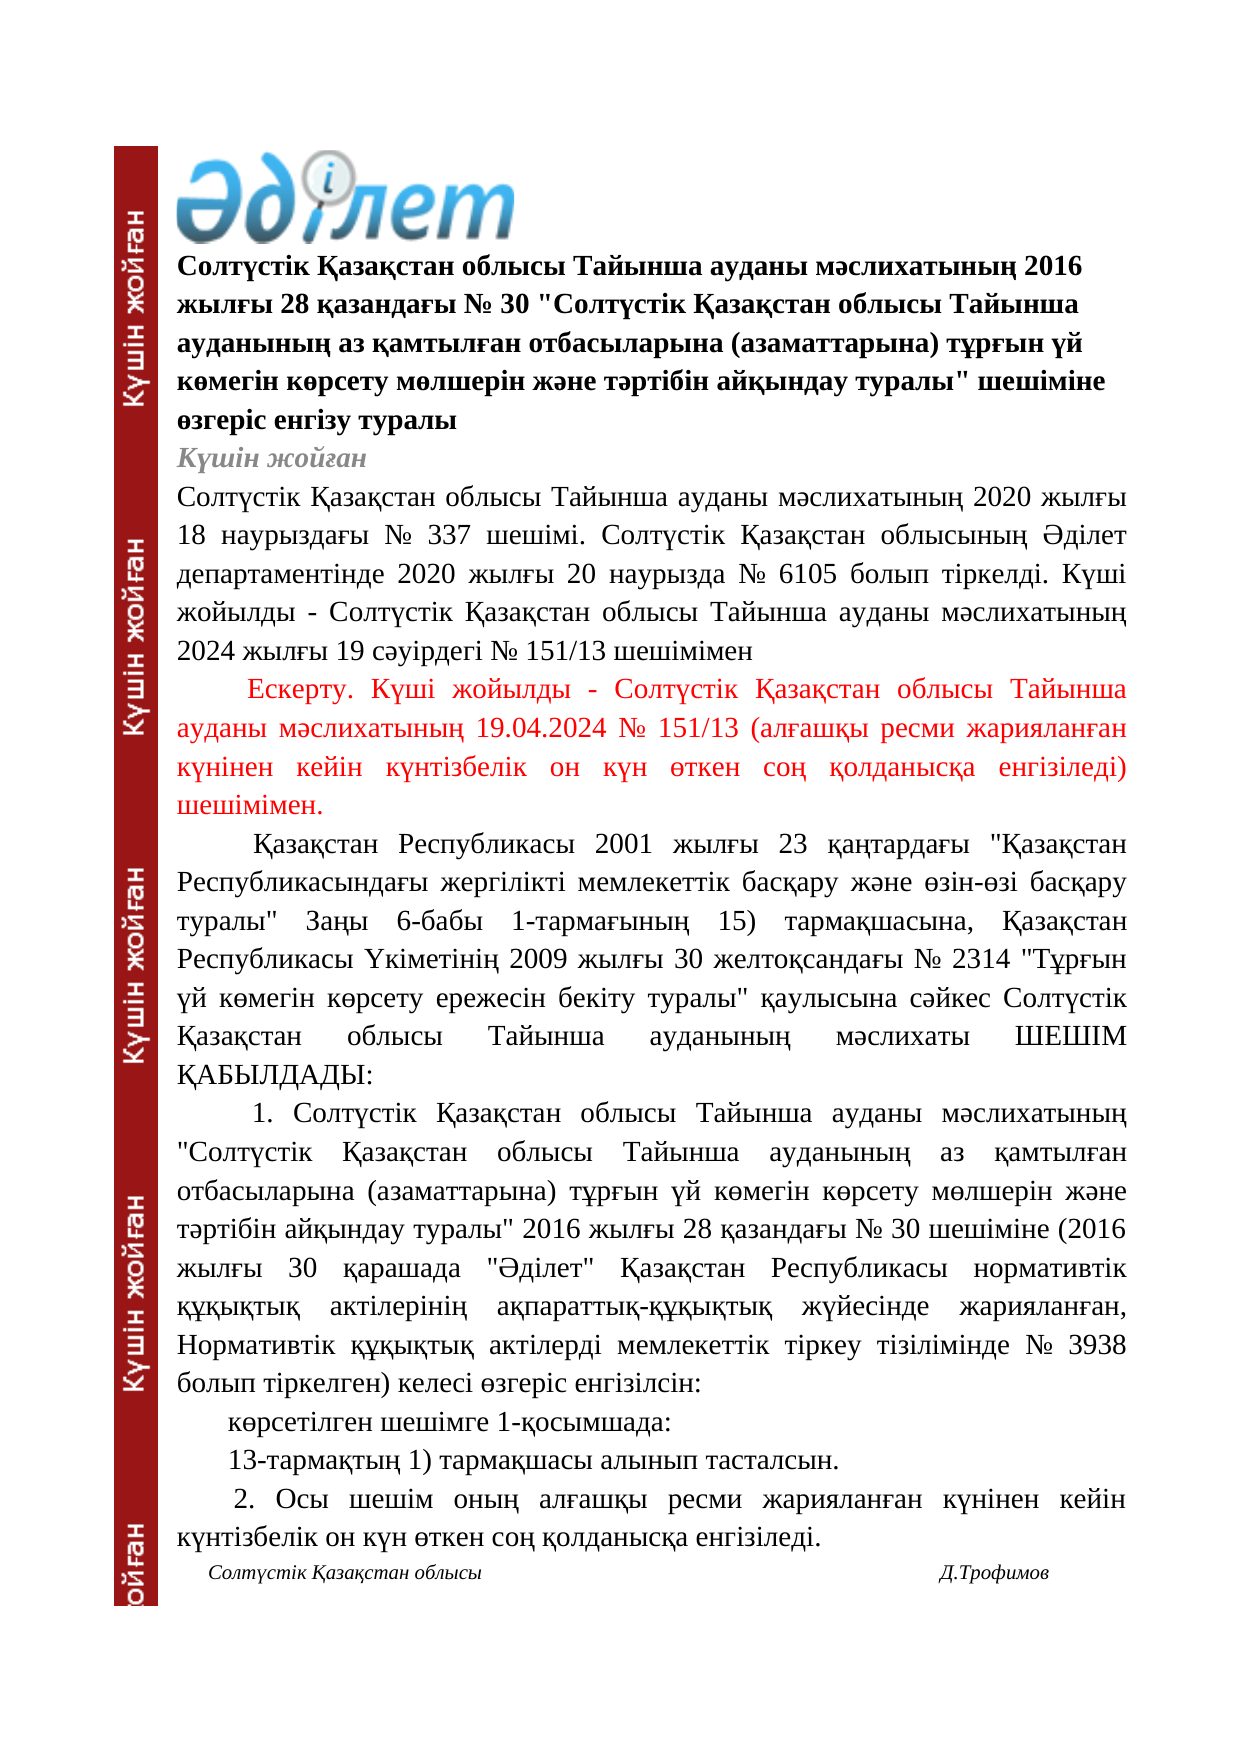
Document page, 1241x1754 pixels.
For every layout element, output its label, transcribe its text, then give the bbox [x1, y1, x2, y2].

picture [114, 821, 158, 826]
table_header Д.Трофимов [939, 1558, 1240, 1589]
text 2. Осы шешім оның алғашқы ресми жарияланған күнінен кейін күнтізбелік он күн өткен соң қолданысқа енгізіледі. [112, 1481, 1128, 1553]
text Солтүстік Қазақстан облысы Тайынша ауданы мәслихатының 2020 жылғы 18 наурыздағы № 337 шешімі. Солтүстік Қазақстан облысының Әділет департаментінде 2020 жылғы 20 наурызда № 6105 болып тіркелді. Күші жойылды - Солтүстік Қазақстан облысы Тайынша ауданы мәслихатының 2024 жылғы 19 сәуірдегі № 151/13 шешімімен [112, 479, 1128, 667]
text Күшін жойған [112, 440, 1128, 474]
table_header Солтүстік Қазақстан облысы Тайынша ауданы мәслихаты сессиясының төрағасы [101, 1558, 939, 1589]
text Солтүстік Қазақстан облысы Тайынша ауданы мәслихатының 2016 жылғы 28 қазандағы № 30 "Солтүстік Қазақстан облысы Тайынша ауданының аз қамтылған отбасыларына (азаматтарына) тұрғын үй көмегін көрсету мөлшерін және тәртібін айқындау туралы" шешіміне өзгеріс енгізу туралы [112, 248, 1128, 435]
picture [114, 1091, 158, 1096]
picture [114, 1437, 158, 1442]
text Ескерту. Күші жойылды - Солтүстік Қазақстан облысы Тайынша ауданы мәслихатының 19.04.2024 № 151/13 (алғашқы ресми жарияланған күнінен кейін күнтізбелік он күн өткен соң қолданысқа енгізіледі) шешімімен. [112, 672, 1128, 821]
picture [114, 1589, 158, 1606]
picture [114, 1553, 158, 1558]
picture [114, 474, 158, 479]
picture [114, 435, 158, 440]
text 1. Солтүстік Қазақстан облысы Тайынша ауданы мәслихатының "Солтүстік Қазақстан облысы Тайынша ауданының аз қамтылған отбасыларына (азаматтарына) тұрғын үй көмегін көрсету мөлшерін және тәртібін айқындау туралы" 2016 жылғы 28 қазандағы № 30 шешіміне (2016 жылғы 30 қарашада "Әділет" Қазақстан Республикасы нормативтік құқықтық актілерінің ақпараттық-құқықтық жүйесінде жарияланған, Нормативтік құқықтық актілерді мемлекеттік тіркеу тізілімінде № 3938 болып тіркелген) келесі өзгеріс енгізілсін: [112, 1096, 1128, 1399]
text Қазақстан Республикасы 2001 жылғы 23 қаңтардағы "Қазақстан Республикасындағы жергілікті мемлекеттік басқару және өзін-өзі басқару туралы" Заңы 6-бабы 1-тармағының 15) тармақшасына, Қазақстан Республикасы Үкіметінің 2009 жылғы 30 желтоқсандағы № 2314 "Тұрғын үй көмегін көрсету ережесін бекіту туралы" қаулысына сәйкес Солтүстік Қазақстан облысы Тайынша ауданының мәслихаты ШЕШІМ ҚАБЫЛДАДЫ: [112, 826, 1128, 1091]
picture [114, 667, 158, 672]
text көрсетілген шешімге 1-қосымшада: [112, 1404, 1128, 1437]
picture [114, 1476, 158, 1481]
picture [176, 150, 515, 244]
picture [114, 1399, 158, 1404]
picture [114, 146, 158, 248]
text 13-тармақтың 1) тармақшасы алынып тасталсын. [112, 1442, 1128, 1476]
